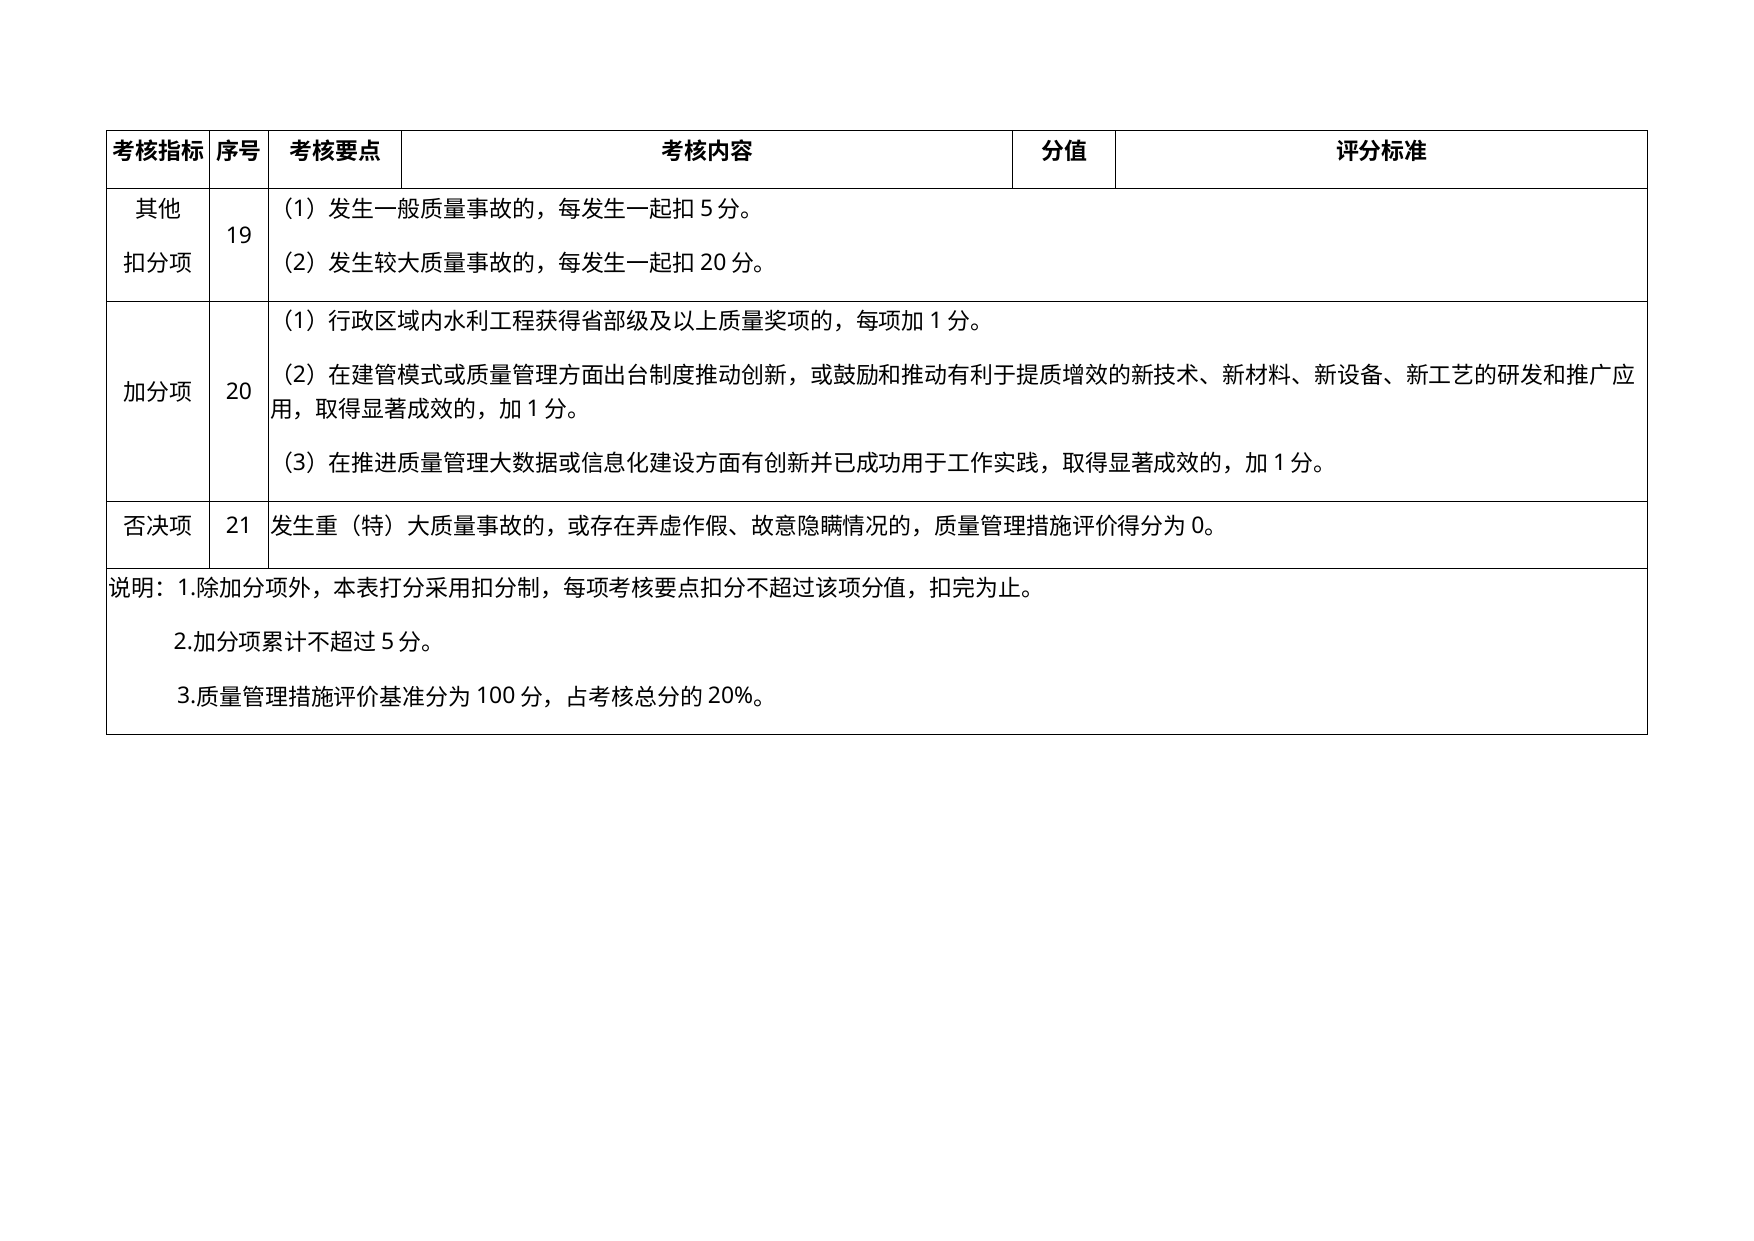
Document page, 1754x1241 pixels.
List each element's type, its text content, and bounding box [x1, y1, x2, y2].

table_cell 20 [210, 302, 268, 501]
table_cell （1）行政区域内水利工程获得省部级及以上质量奖项的，每项加1分。 （2）在建管模式或质量管理方面出台制度推动创新，或鼓励和推动有利于提质增效的新技术、新材料、新设备、新工艺的研发和推广应用，取得显著成效的，加1分。 （3）在推进质量管理大数据或信息化建设方面有创新并已成功用于工作实践，取得显著成效的，加1分。 [269, 302, 1647, 501]
table_cell 发生重（特）大质量事故的，或存在弄虚作假、故意隐瞒情况的，质量管理措施评价得分为0。 [269, 502, 1647, 567]
table_cell 其他 扣分项 [107, 189, 209, 301]
table_header 分值 [1013, 131, 1115, 188]
table_header 考核指标 [107, 131, 209, 188]
table_cell 19 [210, 189, 268, 301]
table_cell 说明：1.除加分项外，本表打分采用扣分制，每项考核要点扣分不超过该项分值，扣完为止。 2.加分项累计不超过5分。 3.质量管理措施评价基准分为100分，占考核总分的20%。 [107, 569, 1647, 734]
table_header 序号 [210, 131, 268, 188]
table_header 考核内容 [402, 131, 1012, 188]
table_cell （1）发生一般质量事故的，每发生一起扣5分。 （2）发生较大质量事故的，每发生一起扣20分。 [269, 189, 1647, 301]
table_cell 否决项 [107, 502, 209, 567]
table_header 考核要点 [269, 131, 401, 188]
table_cell 21 [210, 502, 268, 567]
table_header 评分标准 [1116, 131, 1647, 188]
table_cell 加分项 [107, 302, 209, 501]
